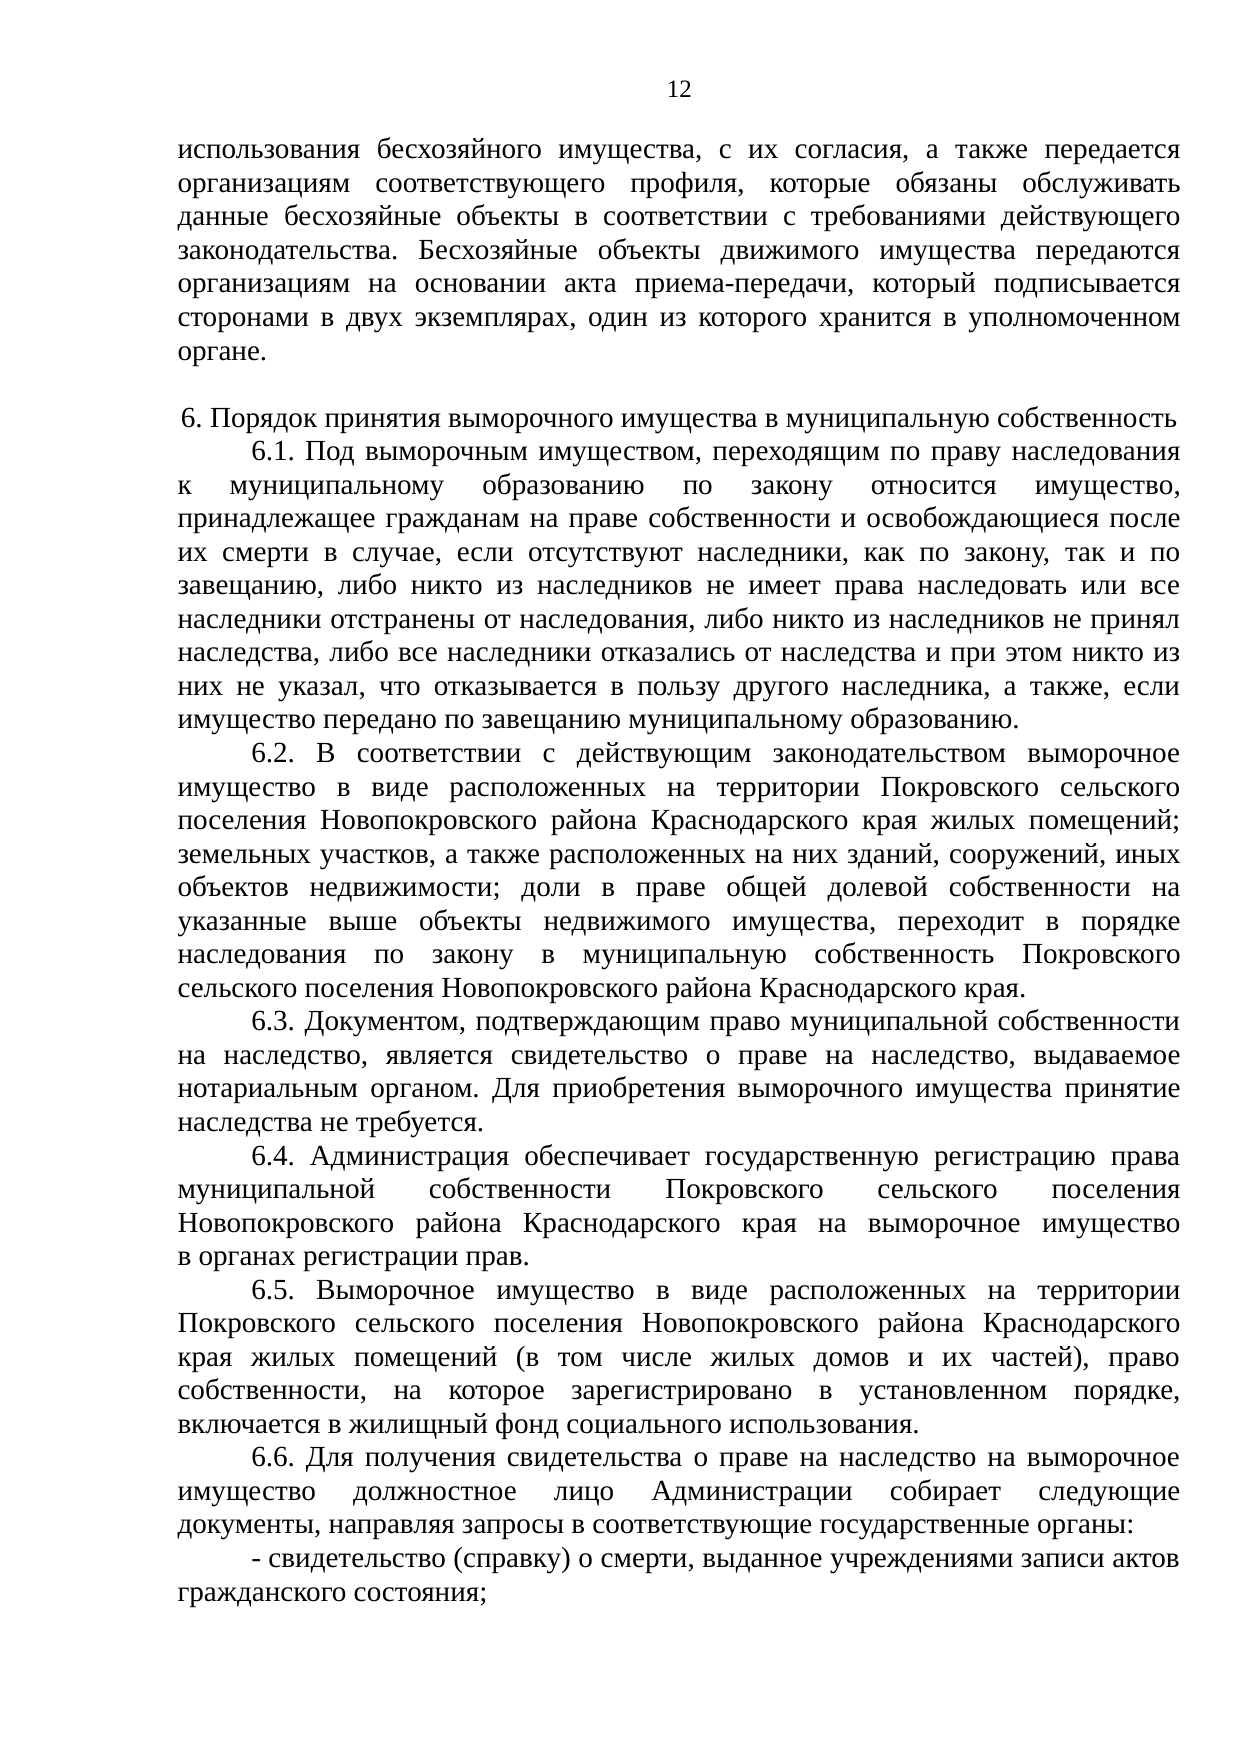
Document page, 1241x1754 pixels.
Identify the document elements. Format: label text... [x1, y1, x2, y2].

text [177, 131, 1181, 366]
text 6.6. Для получения свидетельства о праве на наследство на выморочное имущество должностное лицо Администрации собирает следующие документы, направляя запросы в соответствующие государственные органы: [177, 1439, 1181, 1540]
text 6.5. Выморочное имущество в виде расположенных на территории Покровского сельского поселения Новопокровского района Краснодарского края жилых помещений (в том числе жилых домов и их частей), право собственности, на которое зарегистрировано в установленном порядке, включается в жилищный фонд социального использования. [177, 1272, 1181, 1439]
text - свидетельство (справку) о смерти, выданное учреждениями записи актов гражданского состояния; [177, 1540, 1181, 1607]
text 6.3. Документом, подтверждающим право муниципальной собственности на наследство, является свидетельство о праве на наследство, выдаваемое нотариальным органом. Для приобретения выморочного имущества принятие наследства не требуется. [177, 1003, 1181, 1138]
text 6.2. В соответствии с действующим законодательством выморочное имущество в виде расположенных на территории Покровского сельского поселения Новопокровского района Краснодарского края жилых помещений; земельных участков, а также расположенных на них зданий, сооружений, иных объектов недвижимости; доли в праве общей долевой собственности на указанные выше объекты недвижимого имущества, переходит в порядке наследования по закону в муниципальную собственность Покровского сельского поселения Новопокровского района Краснодарского края. [177, 735, 1181, 1003]
subtitle 6. Порядок принятия выморочного имущества в муниципальную собственность [177, 400, 1181, 433]
text 6.1. Под выморочным имуществом, переходящим по праву наследования к муниципальному образованию по закону относится имущество, принадлежащее гражданам на праве собственности и освобождающиеся после их смерти в случае, если отсутствуют наследники, как по закону, так и по завещанию, либо никто из наследников не имеет права наследовать или все наследники отстранены от наследования, либо никто из наследников не принял наследства, либо все наследники отказались от наследства и при этом никто из них не указал, что отказывается в пользу другого наследника, а также, если имущество передано по завещанию муниципальному образованию. [177, 433, 1181, 735]
text 6.4. Администрация обеспечивает государственную регистрацию права муниципальной собственности Покровского сельского поселения Новопокровского района Краснодарского края на выморочное имущество в органах регистрации прав. [177, 1138, 1181, 1272]
